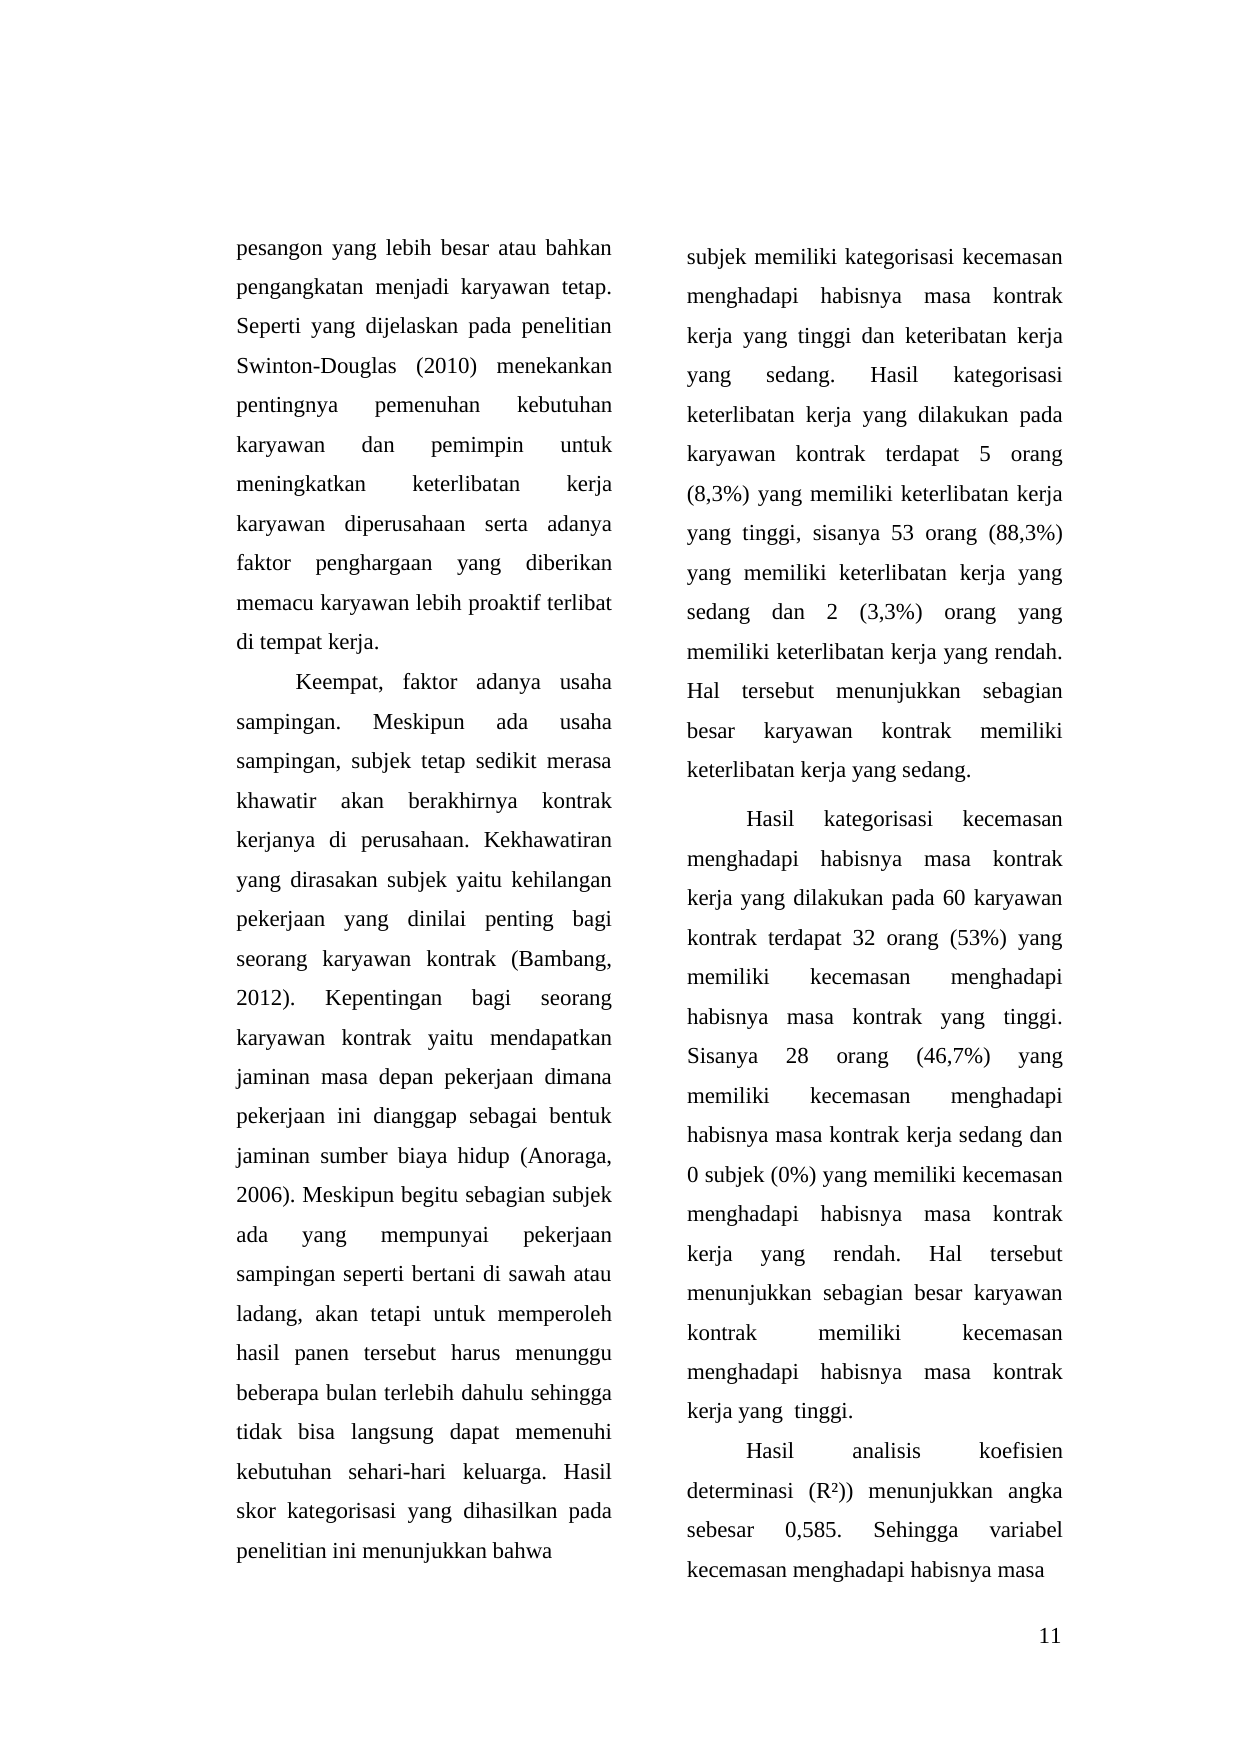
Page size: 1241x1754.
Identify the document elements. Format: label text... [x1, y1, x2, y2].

text Keempat, faktor adanya usaha sampingan. Meskipun ada usaha sampingan, subjek tetap sedikit merasa khawatir akan berakhirnya kontrak kerjanya di perusahaan. Kekhawatiran yang dirasakan subjek yaitu kehilangan pekerjaan yang dinilai penting bagi seorang karyawan kontrak (Bambang, 2012). Kepentingan bagi seorang karyawan kontrak yaitu mendapatkan jaminan masa depan pekerjaan dimana pekerjaan ini dianggap sebagai bentuk jaminan sumber biaya hidup (Anoraga, 2006). Meskipun begitu sebagian subjek ada yang mempunyai pekerjaan sampingan seperti bertani di sawah atau ladang, akan tetapi untuk memperoleh hasil panen tersebut harus menunggu beberapa bulan terlebih dahulu sehingga tidak bisa langsung dapat memenuhi kebutuhan sehari-hari keluarga. Hasil skor kategorisasi yang dihasilkan pada penelitian ini menunjukkan bahwa [236, 668, 612, 1563]
text pesangon yang lebih besar atau bahkan pengangkatan menjadi karyawan tetap. Seperti yang dijelaskan pada penelitian Swinton-Douglas (2010) menekankan pentingnya pemenuhan kebutuhan karyawan dan pemimpin untuk meningkatkan keterlibatan kerja karyawan diperusahaan serta adanya faktor penghargaan yang diberikan memacu karyawan lebih proaktif terlibat di tempat kerja. [236, 234, 612, 655]
text subjek memiliki kategorisasi kecemasan menghadapi habisnya masa kontrak kerja yang tinggi dan keteribatan kerja yang sedang. Hasil kategorisasi keterlibatan kerja yang dilakukan pada karyawan kontrak terdapat 5 orang (8,3%) yang memiliki keterlibatan kerja yang tinggi, sisanya 53 orang (88,3%) yang memiliki keterlibatan kerja yang sedang dan 2 (3,3%) orang yang memiliki keterlibatan kerja yang rendah. Hal tersebut menunjukkan sebagian besar karyawan kontrak memiliki keterlibatan kerja yang sedang. [687, 243, 1063, 783]
text Hasil kategorisasi kecemasan menghadapi habisnya masa kontrak kerja yang dilakukan pada 60 karyawan kontrak terdapat 32 orang (53%) yang memiliki kecemasan menghadapi habisnya masa kontrak yang tinggi. Sisanya 28 orang (46,7%) yang memiliki kecemasan menghadapi habisnya masa kontrak kerja sedang dan 0 subjek (0%) yang memiliki kecemasan menghadapi habisnya masa kontrak kerja yang rendah. Hal tersebut menunjukkan sebagian besar karyawan kontrak memiliki kecemasan menghadapi habisnya masa kontrak kerja yang tinggi. [687, 805, 1063, 1424]
text Hasil analisis koefisien determinasi (R²)) menunjukkan angka sebesar 0,585. Sehingga variabel kecemasan menghadapi habisnya masa [687, 1437, 1063, 1582]
